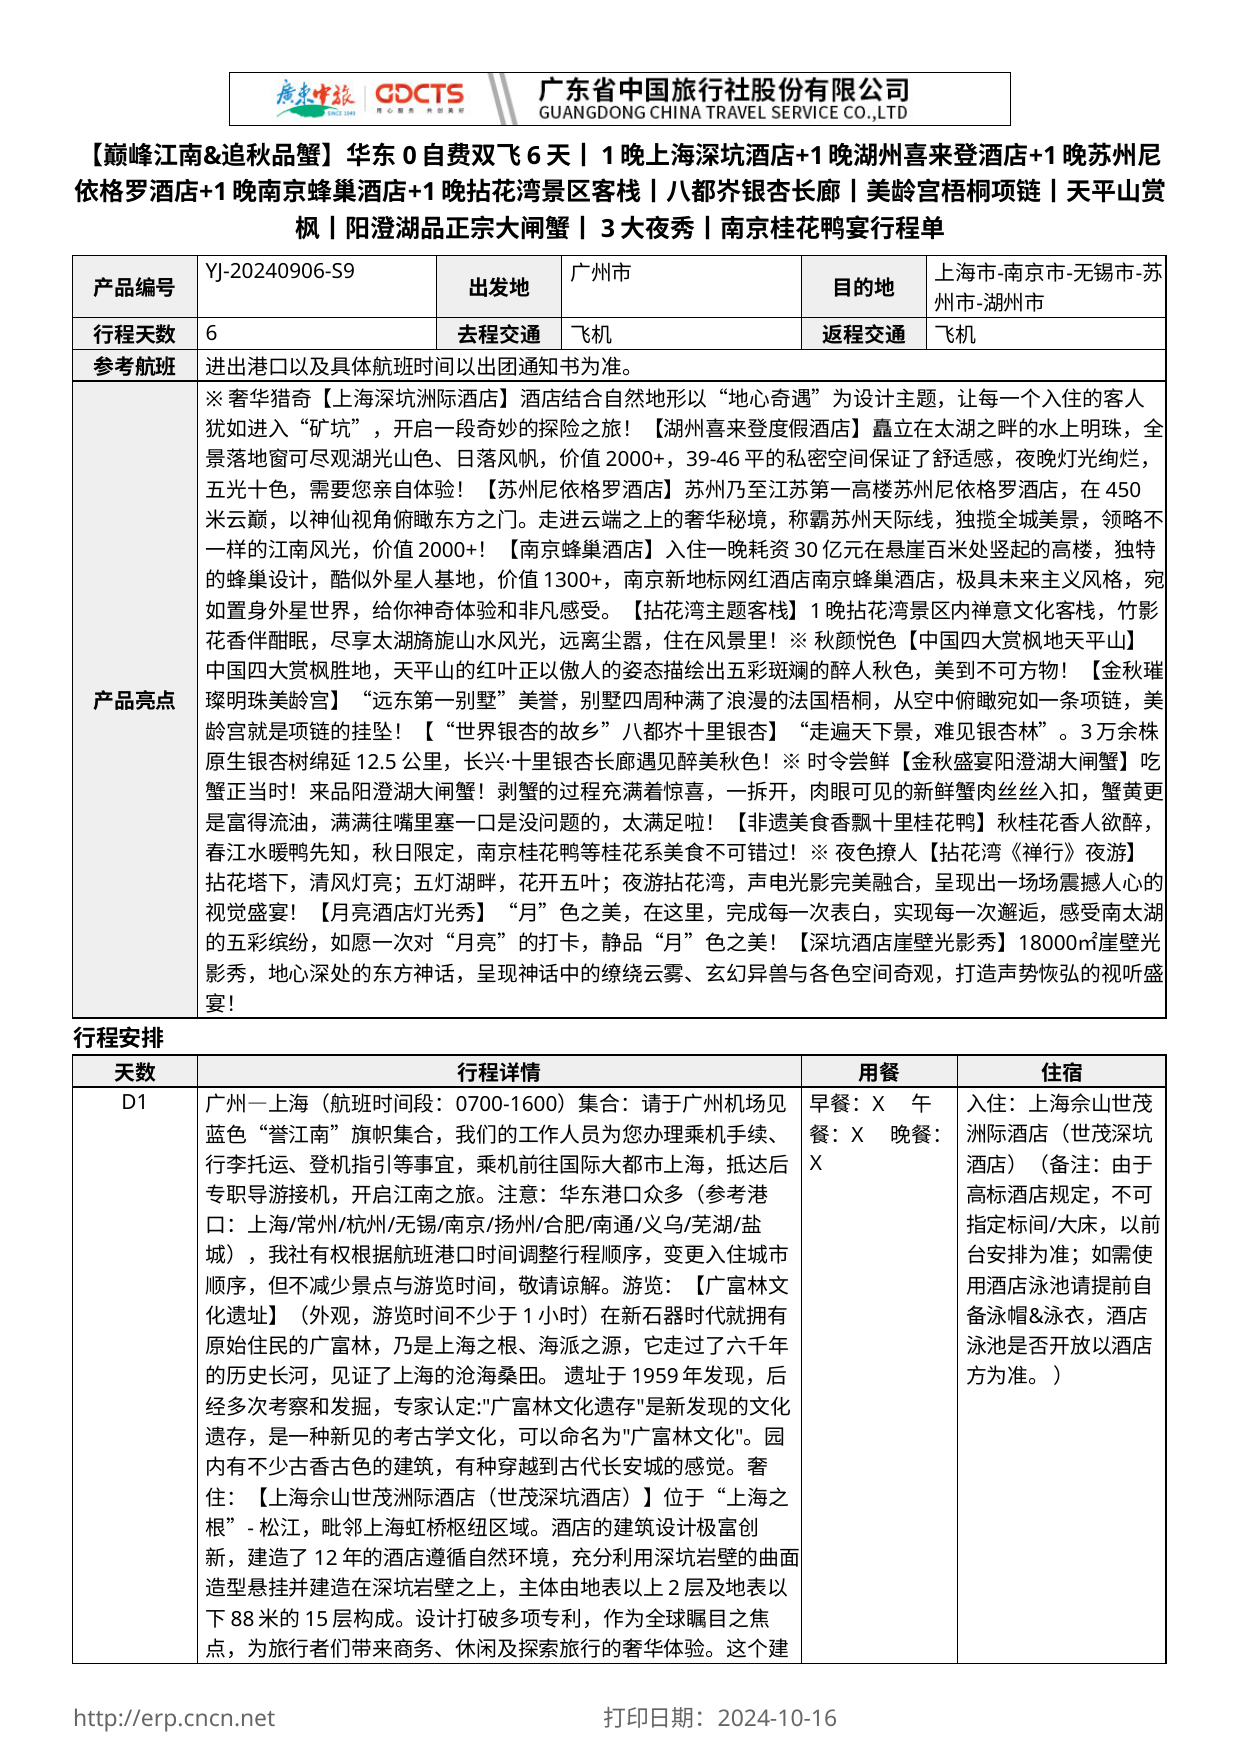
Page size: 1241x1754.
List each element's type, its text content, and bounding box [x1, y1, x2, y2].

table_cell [198, 1088, 801, 1662]
table_cell D1 [73, 1088, 197, 1662]
table_cell 产品亮点 [73, 382, 197, 1017]
text 【巅峰江南&追秋品蟹】华东 0自费双飞6天丨1晚上海深坑酒店+1晚湖州喜来登酒店+1晚苏州尼依格罗酒店+1晚南京蜂巢酒店+1晚拈花湾景区客栈丨八都岕银杏长廊丨美龄宫梧桐项链丨天平山赏枫丨阳澄湖品正宗大闸蟹丨3大夜秀丨南京桂花鸭宴行程单 [73, 136, 1167, 244]
table_cell ※ 奢华猎奇 [198, 382, 1165, 1017]
table_cell 参考航班 [73, 350, 197, 380]
table_header 目的地 [802, 256, 926, 317]
table_cell 飞机 [927, 318, 1165, 349]
table_header 行程详情 [198, 1056, 801, 1086]
table_cell 6 [198, 318, 436, 349]
table_header 广州市 [562, 256, 801, 317]
table_header 上海市-南京市-无锡市-苏州市-湖州市 [927, 256, 1165, 317]
table_cell 早餐：X 午餐：X 晚餐：X [802, 1088, 957, 1662]
table_header 产品编号 [73, 256, 197, 317]
table_cell 返程交通 [802, 318, 926, 349]
table_header YJ-20240906-S9 [198, 256, 436, 317]
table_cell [958, 1088, 1165, 1662]
picture [230, 73, 1010, 125]
table_header 住宿 [958, 1056, 1165, 1086]
table_cell 飞机 [562, 318, 801, 349]
table_header 用餐 [802, 1056, 957, 1086]
table_cell 行程天数 [73, 318, 197, 349]
text 行程安排 [73, 1020, 1167, 1053]
table_cell 进出港口以及具体航班时间以出团通知书为准。 [198, 350, 1165, 380]
table_cell 去程交通 [437, 318, 561, 349]
table_header 出发地 [437, 256, 561, 317]
table_header 天数 [73, 1056, 197, 1086]
